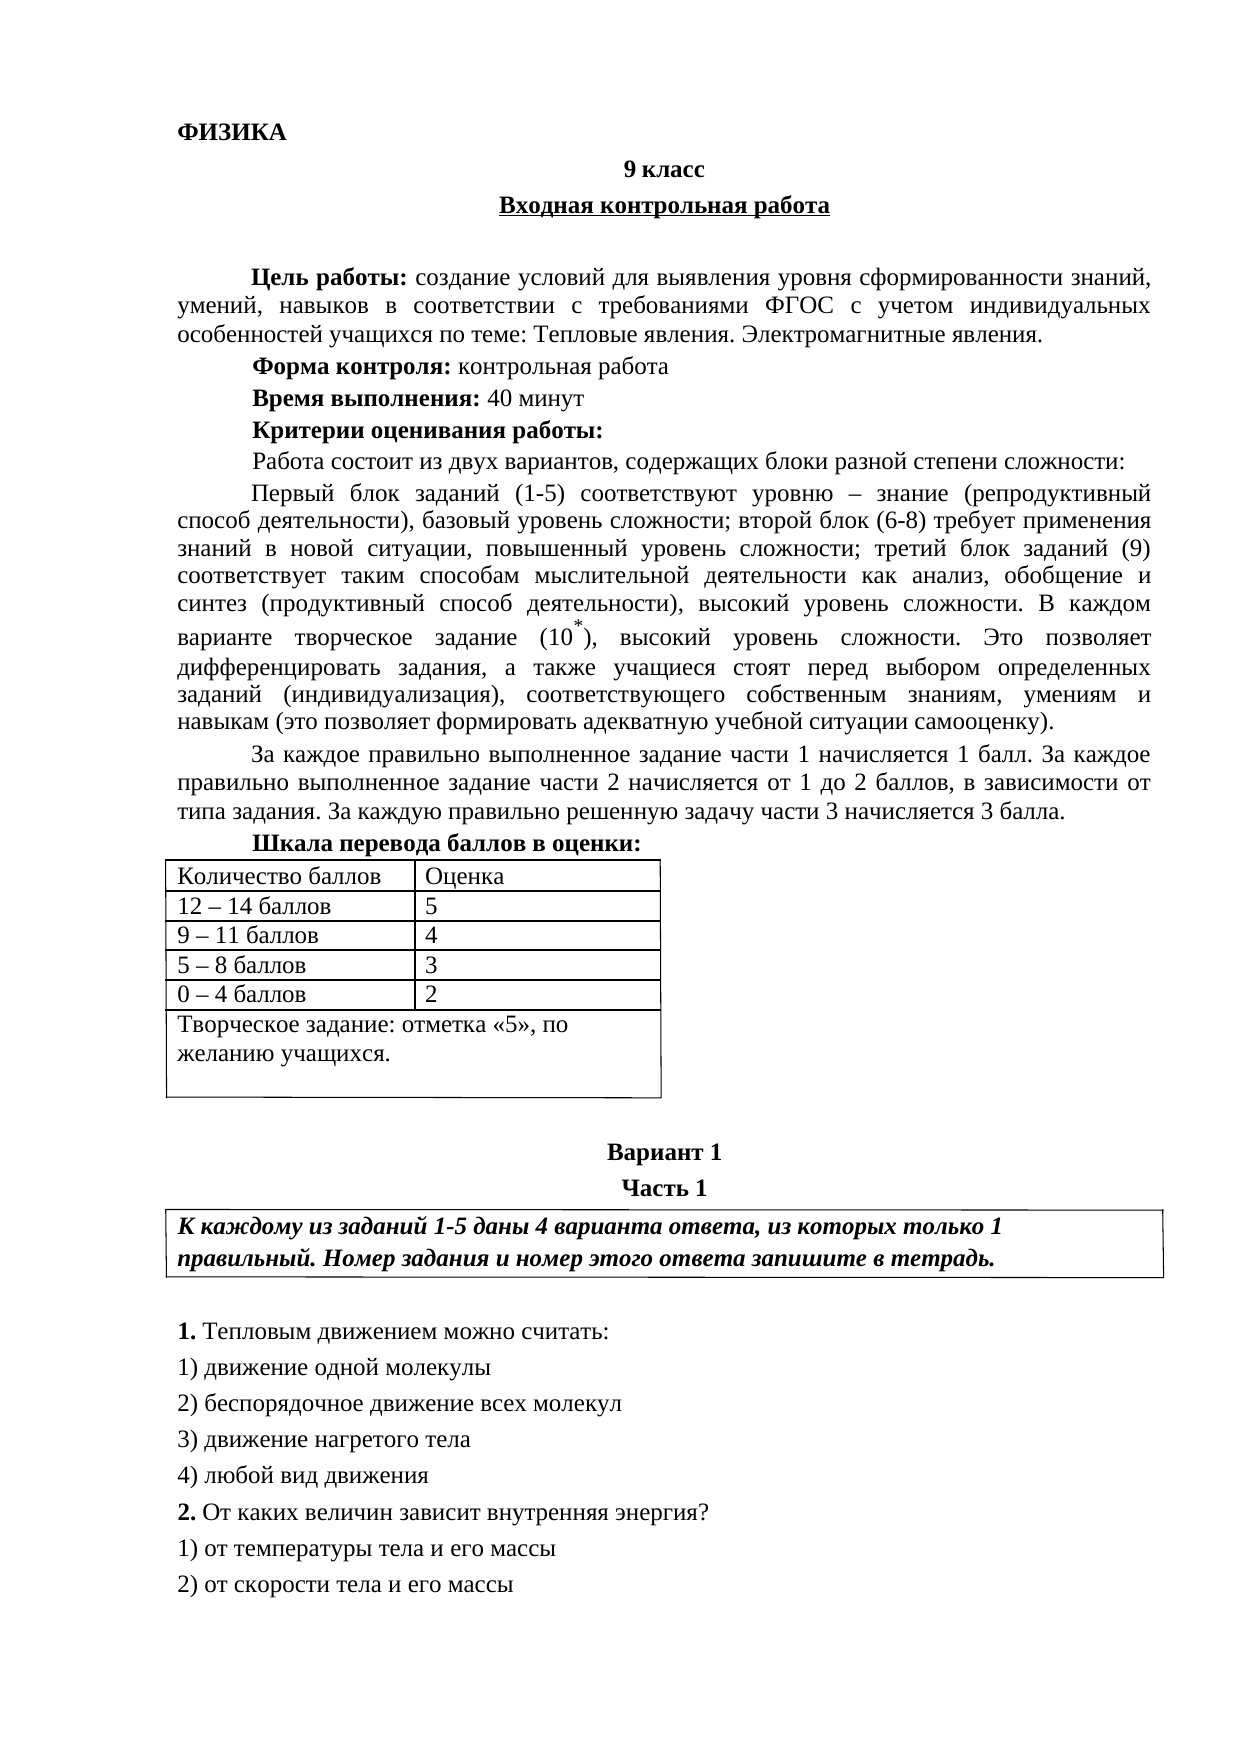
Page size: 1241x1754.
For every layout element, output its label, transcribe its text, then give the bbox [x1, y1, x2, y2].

table_cell – 11 баллов [194, 922, 414, 949]
table_header Оценка [416, 861, 661, 890]
text Критерии оценивания работы: [252, 415, 1152, 444]
text 2) беспорядочное движение всех молекул [177, 1388, 1152, 1417]
text Входная контрольная работа [150, 190, 1179, 219]
table_header Количество баллов [165, 861, 414, 890]
text За каждое правильно выполненное задание части 1 начисляется 1 балл. За каждое правильно выполненное задание части 2 начисляется от 1 до 2 баллов, в зависимости от типа задания. За каждую правильно решенную задачу части 3 начисляется 3 балла. [177, 740, 1152, 824]
table_cell 3 [416, 951, 661, 979]
table_cell 0 [165, 981, 194, 1008]
table_cell – 8 баллов [194, 951, 414, 979]
text Работа состоит из двух вариантов, содержащих блоки разной степени сложности: [252, 446, 1152, 475]
text Первый блок заданий (1-5) соответствуют уровню – знание (репродуктивный способ деятельности), базовый уровень сложности; второй блок (6-8) требует применения знаний в новой ситуации, повышенный уровень сложности; третий блок заданий (9) соответствует таким способам мыслительной деятельности как анализ, обобщение и синтез (продуктивный способ деятельности), высокий уровень сложности. В каждом варианте творческое задание (10*), высокий уровень сложности. Это позволяет дифференцировать задания, а также учащиеся стоят перед выбором определенных заданий (индивидуализация), соответствующего собственным знаниям, умениям и навыкам (это позволяет формировать адекватную учебной ситуации самооценку). [177, 480, 1152, 735]
table_cell 5 [165, 951, 194, 979]
text 4) любой вид движения [177, 1460, 1152, 1489]
list Тепловым движением можно считать: [177, 1316, 1152, 1344]
table_cell 4 [416, 922, 661, 949]
text Часть 1 [150, 1173, 1179, 1201]
text Форма контроля: контрольная работа [252, 351, 1152, 380]
list От каких величин зависит внутренняя энергия? [177, 1497, 1152, 1525]
text Шкала перевода баллов в оценки: [252, 828, 1152, 857]
list каждому из заданий 1-5 даны 4 варианта ответа, из которых только 1 правильный. Номер задания и номер этого ответа запишите в тетрадь. [177, 1211, 1150, 1272]
text Вариант 1 [150, 1137, 1179, 1165]
table_cell 12 – 14 баллов [165, 892, 414, 920]
text Цель работы: создание условий для выявления уровня сформированности знаний, умений, навыков в соответствии с требованиями ФГОС с учетом индивидуальных особенностей учащихся по теме: Тепловые явления. Электромагнитные явления. [177, 263, 1152, 347]
text желанию учащихся. [177, 1038, 1152, 1067]
text 1) от температуры тела и его массы [177, 1533, 1152, 1562]
text ФИЗИКА [177, 117, 1152, 146]
table_cell 2 [416, 981, 661, 1008]
text 2) от скорости тела и его массы [177, 1569, 1152, 1597]
list класс [624, 154, 1152, 182]
text Время выполнения: 40 минут [252, 383, 1152, 411]
table_cell 5 [416, 892, 661, 920]
text 3) движение нагретого тела [177, 1424, 1152, 1453]
table_cell 9 [165, 922, 194, 949]
text 1) движение одной молекулы [177, 1352, 1152, 1381]
table_cell – 4 баллов [194, 981, 414, 1008]
text Творческое задание: отметка «5», по [177, 1011, 1152, 1038]
